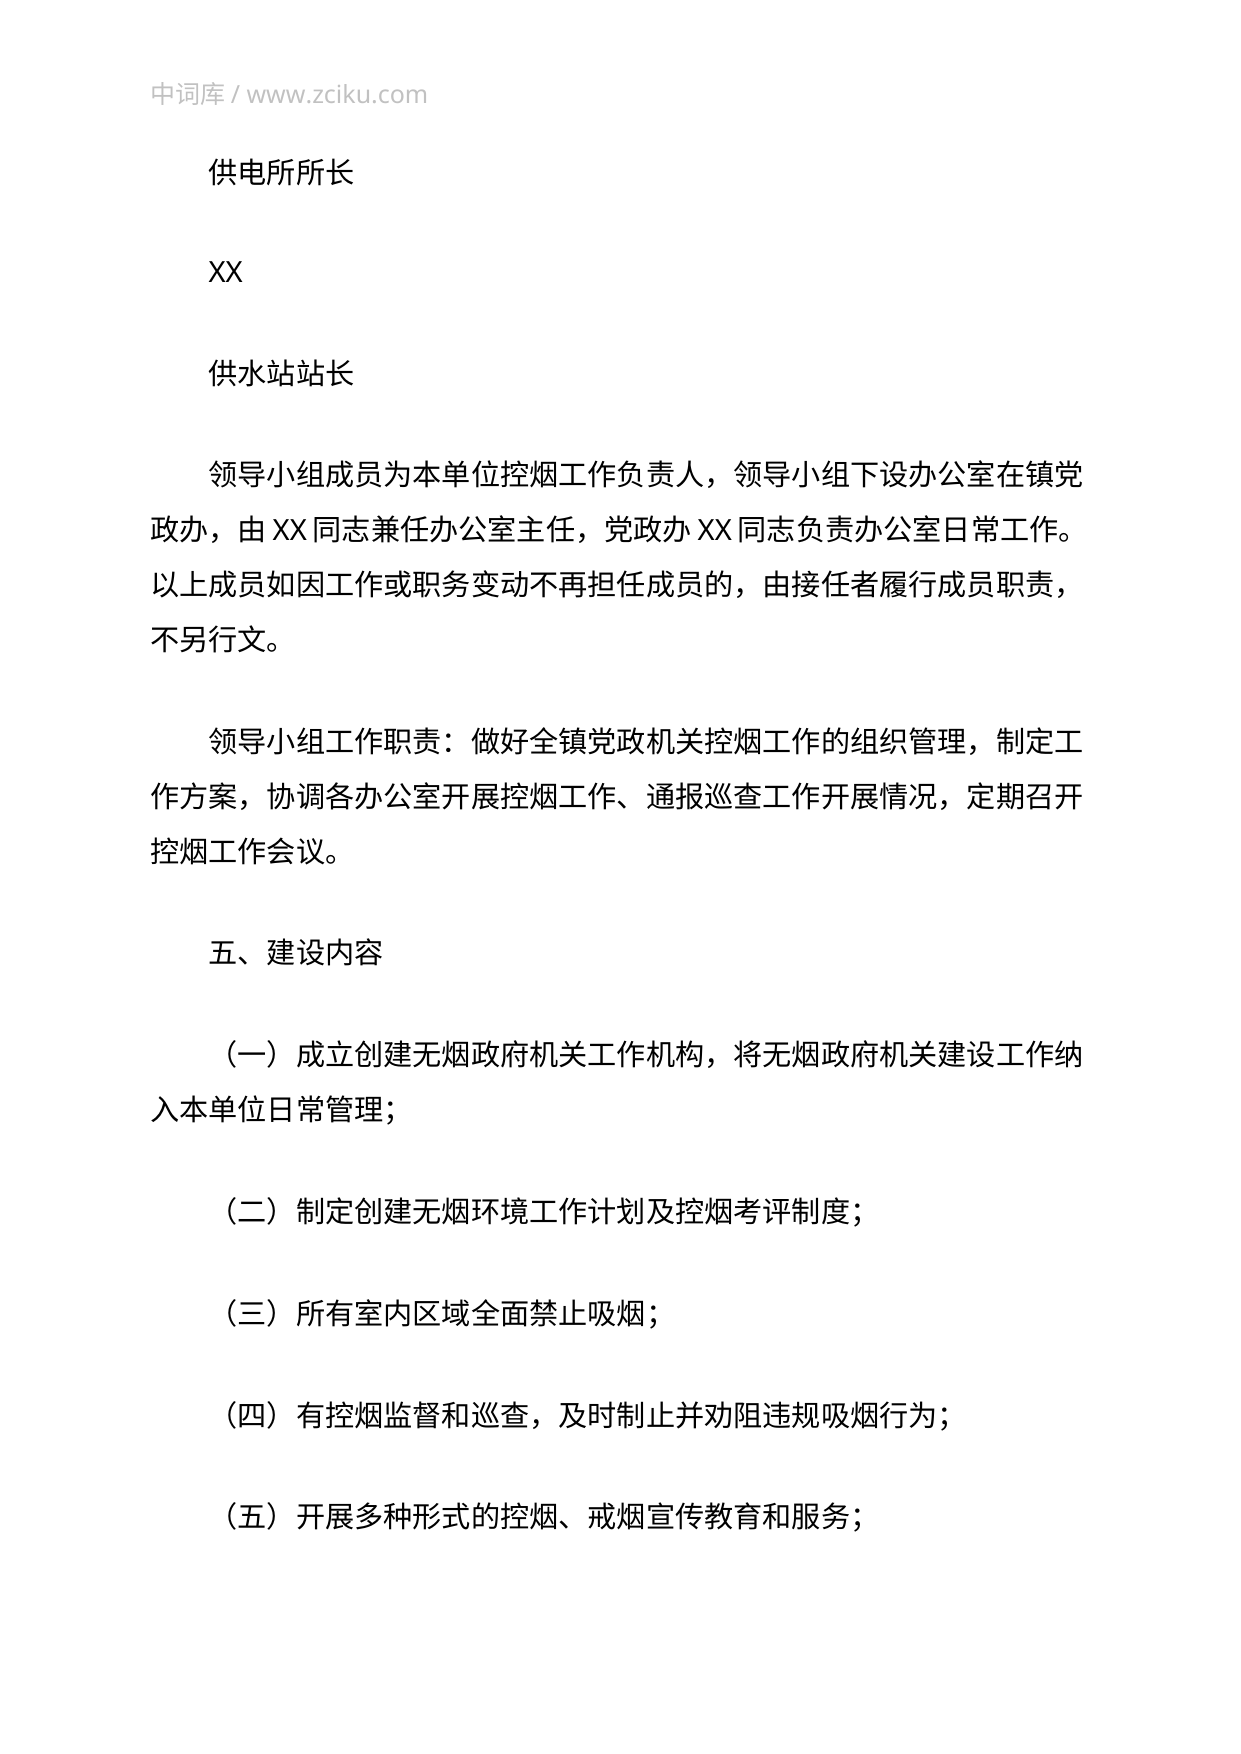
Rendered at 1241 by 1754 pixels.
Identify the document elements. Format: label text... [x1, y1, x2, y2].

text （四）有控烟监督和巡查，及时制止并劝阻违规吸烟行为； [150, 1392, 1090, 1434]
text XX [150, 252, 1090, 291]
text 领导小组工作职责：做好全镇党政机关控烟工作的组织管理，制定工作方案，协调各办公室开展控烟工作、通报巡查工作开展情况，定期召开控烟工作会议。 [150, 718, 1090, 871]
text 五、建设内容 [150, 930, 1090, 972]
text 供电所所长 [150, 150, 1090, 192]
text （五）开展多种形式的控烟、戒烟宣传教育和服务； [150, 1494, 1090, 1536]
text （二）制定创建无烟环境工作计划及控烟考评制度； [150, 1188, 1090, 1231]
text 供水站站长 [150, 350, 1090, 392]
text （三）所有室内区域全面禁止吸烟； [150, 1290, 1090, 1333]
text 领导小组成员为本单位控烟工作负责人，领导小组下设办公室在镇党政办，由XX同志兼任办公室主任，党政办XX同志负责办公室日常工作。以上成员如因工作或职务变动不再担任成员的，由接任者履行成员职责，不另行文。 [150, 452, 1090, 659]
text （一）成立创建无烟政府机关工作机构，将无烟政府机关建设工作纳入本单位日常管理； [150, 1032, 1090, 1129]
